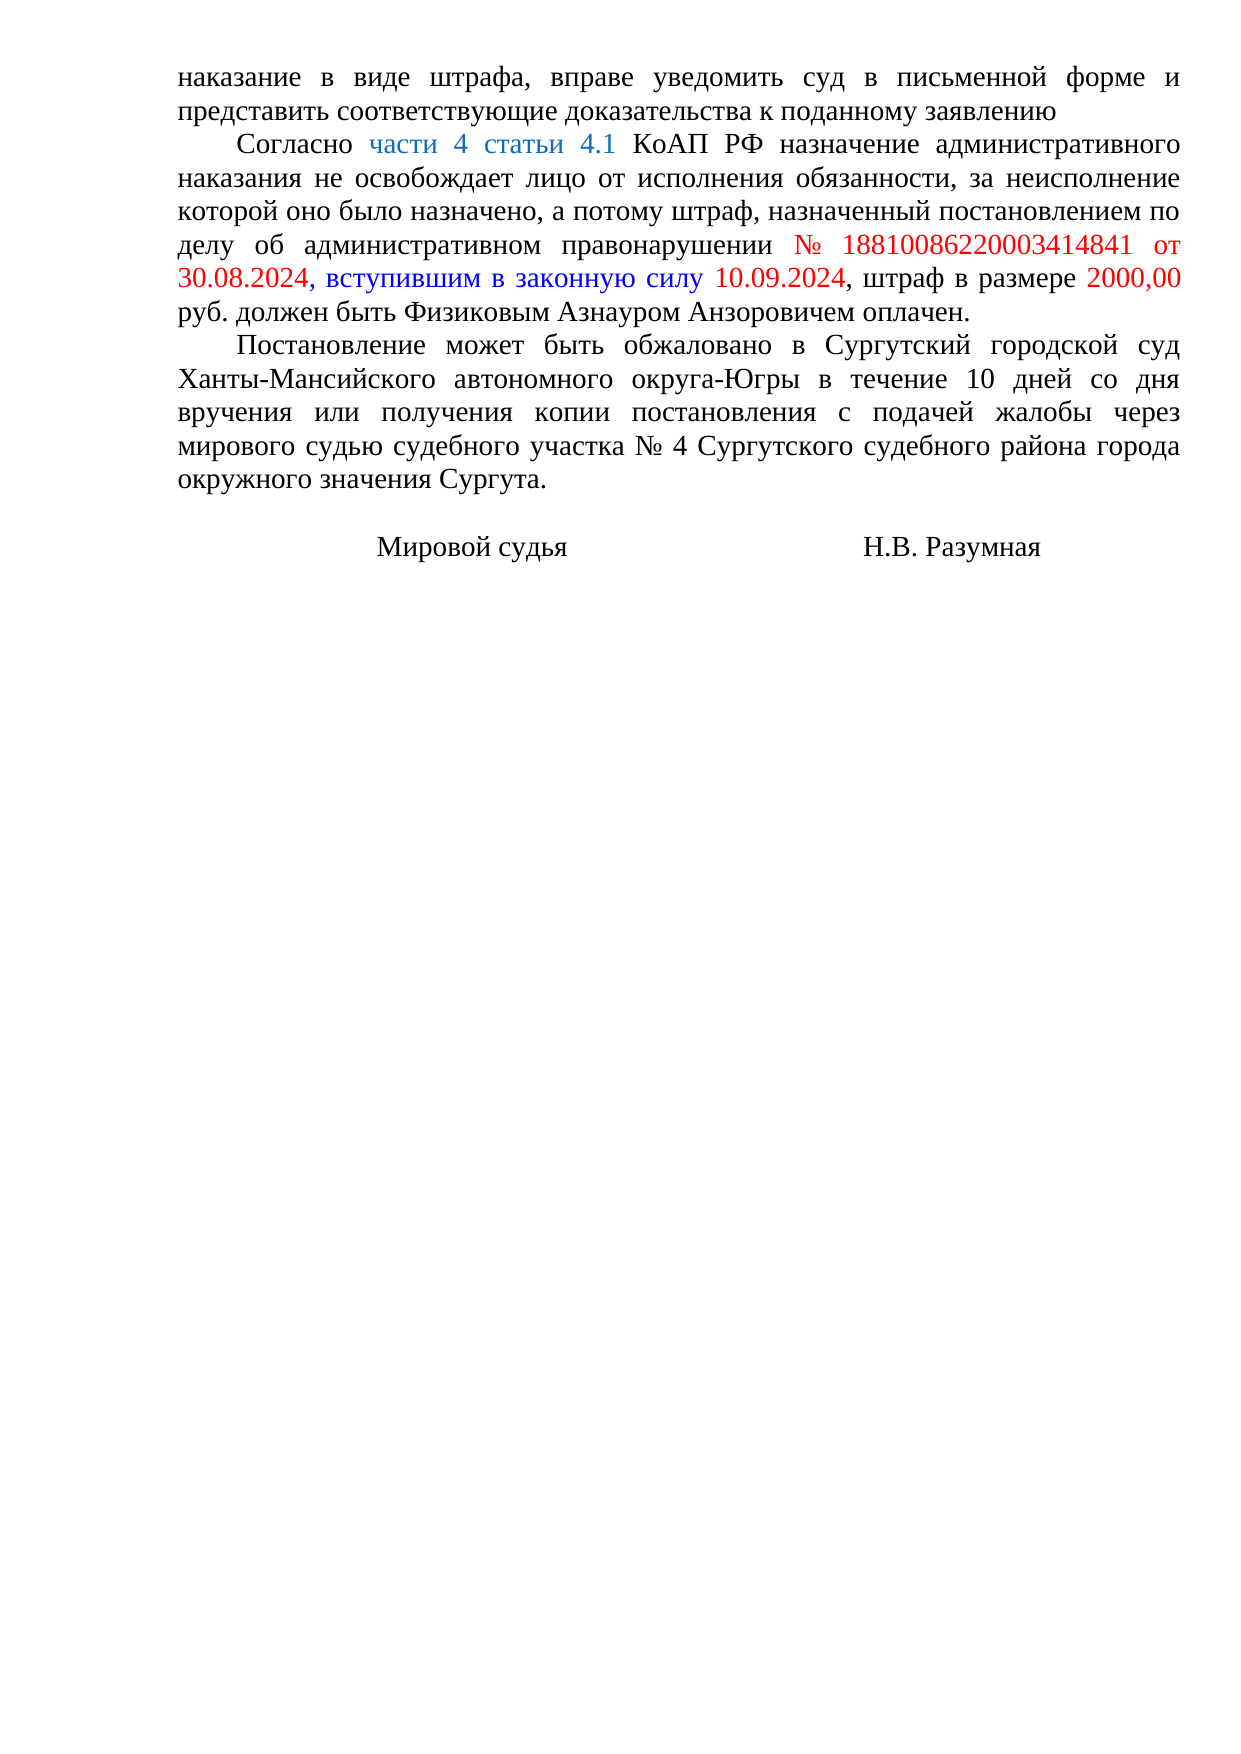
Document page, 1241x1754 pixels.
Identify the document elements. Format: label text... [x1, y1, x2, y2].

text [177, 59, 1181, 126]
text Постановление может быть обжаловано в Сургутский городской суд Ханты-Мансийского автономного округа-Югры в течение 10 дней со дня вручения или получения копии постановления с подачей жалобы через мирового судью судебного участка № 4 Сургутского судебного района города окружного значения Сургута. [177, 327, 1181, 495]
text Мировой судья Н.В. Разумная [177, 529, 1181, 562]
text Согласно части 4 статьи 4.1 КоАП РФ назначение административного наказания не освобождает лицо от исполнения обязанности, за неисполнение которой оно было назначено, а потому штраф, назначенный постановлением по делу об административном правонарушении № 18810086220003414841 от 30.08.2024, вступившим в законную силу 10.09.2024, штраф в размере 2000,00 руб. должен быть Физиковым Азнауром Анзоровичем оплачен. [177, 126, 1181, 327]
